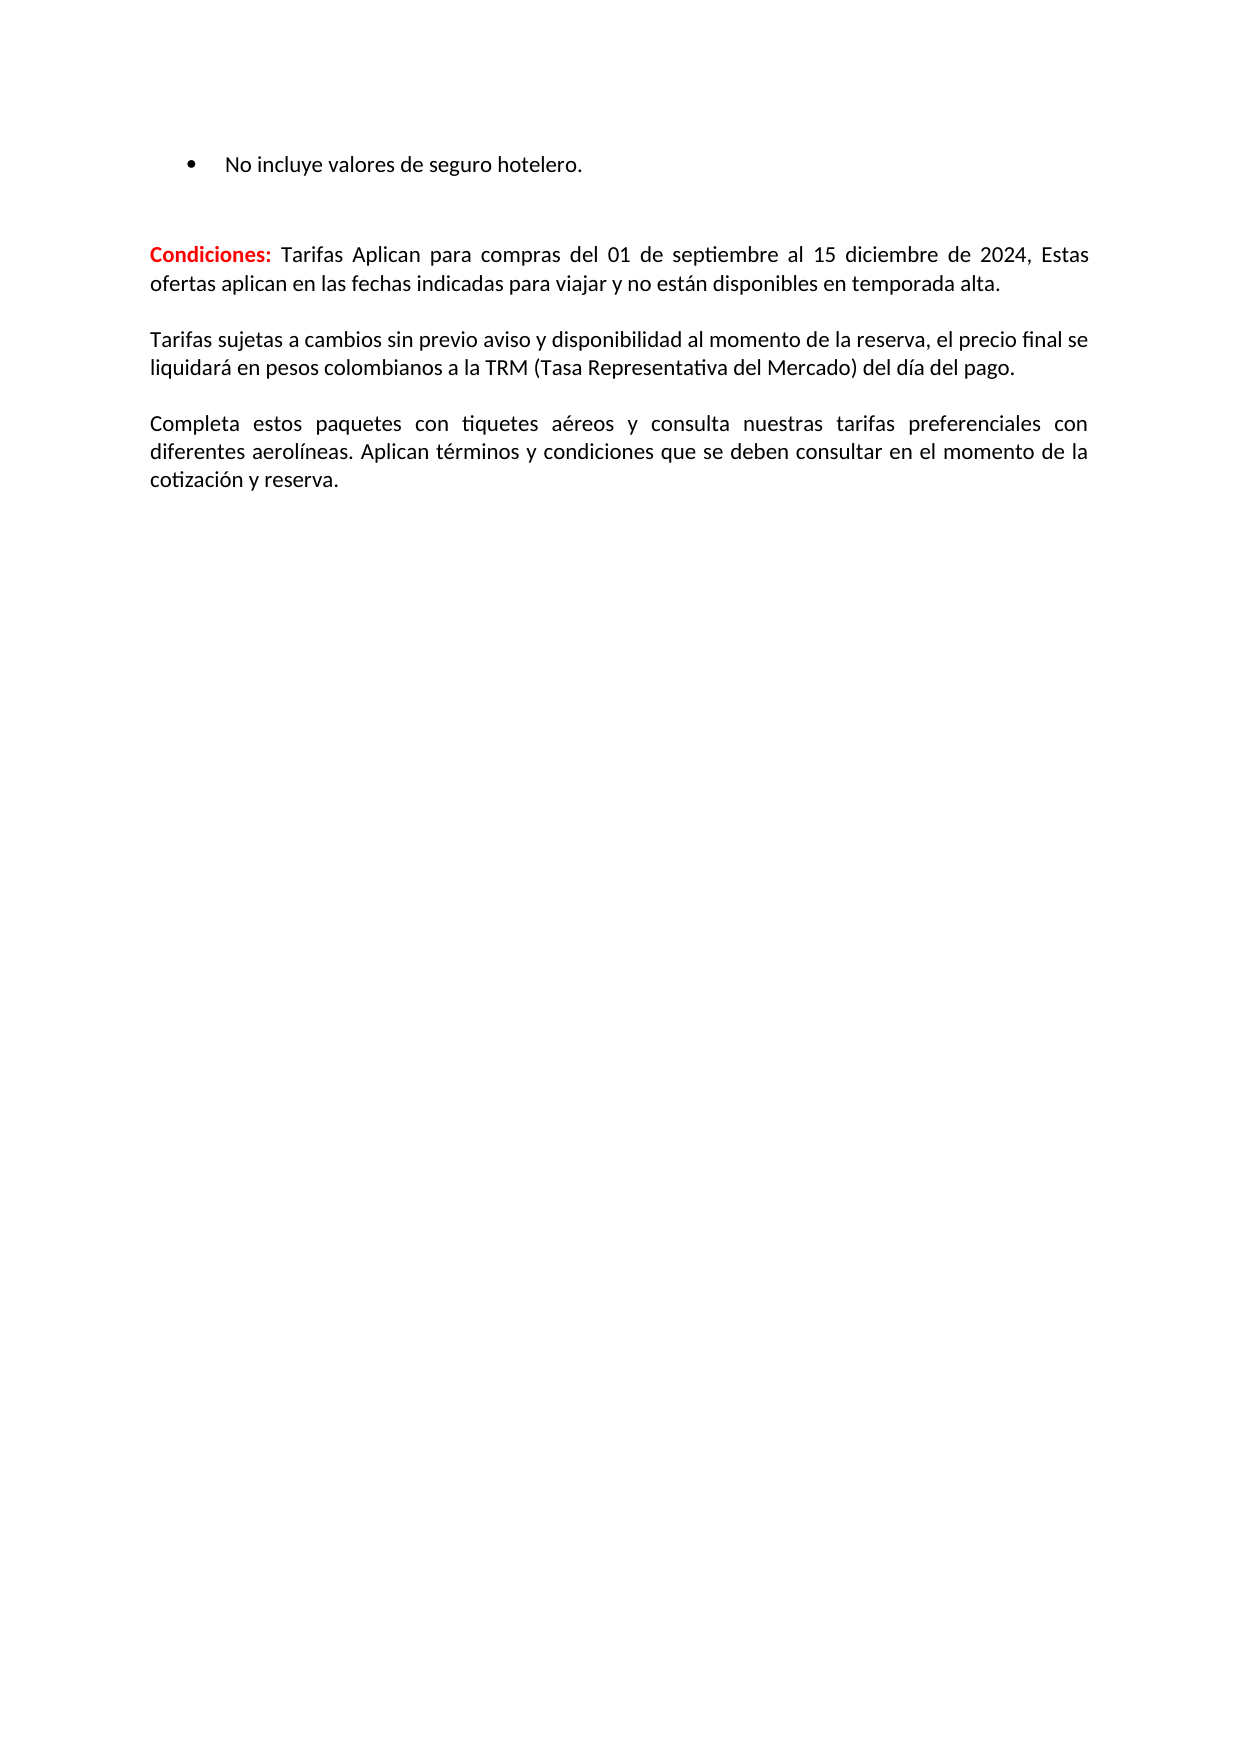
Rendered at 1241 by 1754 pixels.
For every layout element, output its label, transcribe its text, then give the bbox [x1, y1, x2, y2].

text Condiciones: Tarifas Aplican para compras del 01 de septiembre al 15 diciembre de 2024, Estas ofertas aplican en las fechas indicadas para viajar y no están disponibles en temporada alta. [150, 241, 1090, 297]
text Completa estos paquetes con tiquetes aéreos y consulta nuestras tarifas preferenciales con diferentes aerolíneas. Aplican términos y condiciones que se deben consultar en el momento de la cotización y reserva. [150, 409, 1090, 493]
list No incluye valores de seguro hotelero. [187, 150, 1090, 178]
text Tarifas sujetas a cambios sin previo aviso y disponibilidad al momento de la reserva, el precio final se liquidará en pesos colombianos a la TRM (Tasa Representativa del Mercado) del día del pago. [150, 325, 1090, 381]
